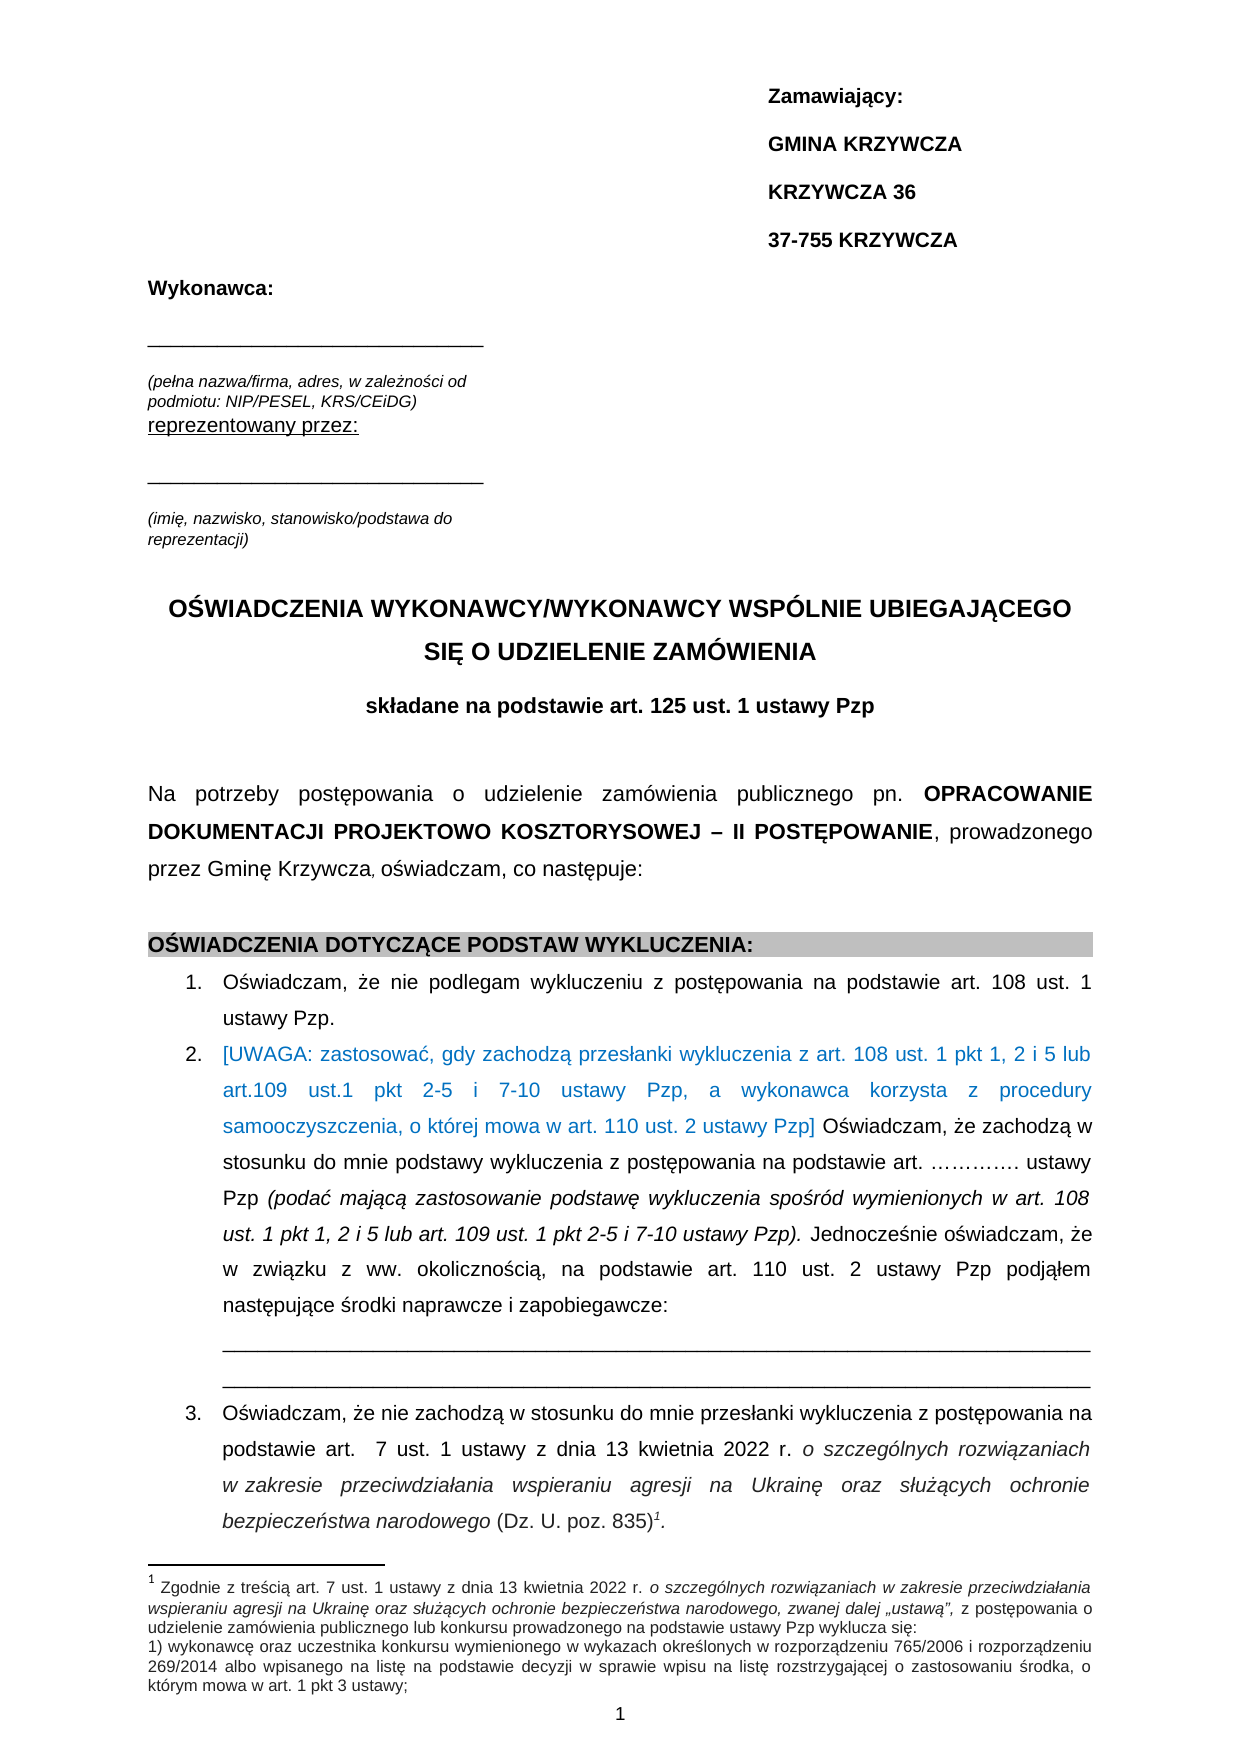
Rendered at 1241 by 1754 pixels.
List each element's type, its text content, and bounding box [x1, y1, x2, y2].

text Wykonawca: [148, 276, 1093, 300]
text składane na podstawie art. 125 ust. 1 ustawy Pzp [148, 693, 1093, 718]
text OŚWIADCZENIA WYKONAWCY/WYKONAWCY WSPÓLNIE UBIEGAJĄCEGO SIĘ O UDZIELENIE ZAMÓWIENIA [148, 594, 1093, 666]
text (imię, nazwisko, stanowisko/podstawa do reprezentacji) [148, 509, 472, 548]
text 37-755 KRZYWCZA [768, 228, 1093, 252]
list [UWAGA: zastosować, gdy zachodzą przesłanki wykluczenia z art. 108 ust. 1 pkt 1, 2 i 5 lub art.109 ust.1 pkt 2-5 i 7-10 ustawy Pzp, a wykonawca korzysta z procedury samooczyszczenia, o której mowa w art. 110 ust. 2 ustawy Pzp] Oświadczam, że zachodzą w stosunku do mnie podstawy wykluczenia z postępowania na podstawie art. …………. ustawy Pzp (podać mającą zastosowanie podstawę wykluczenia spośród wymienionych w art. 108 ust. 1 pkt 1, 2 i 5 lub art. 109 ust. 1 pkt 2-5 i 7-10 ustawy Pzp). Jednocześnie oświadczam, że w związku z ww. okolicznością, na podstawie art. 110 ust. 2 ustawy Pzp podjąłem następujące środki naprawcze i zapobiegawcze: [185, 1042, 1093, 1317]
text Zamawiający: [694, 84, 1093, 108]
text reprezentowany przez: [148, 413, 1093, 437]
list Oświadczam, że nie zachodzą w stosunku do mnie przesłanki wykluczenia z postępowania na podstawie art. 7 ust. 1 ustawy z dnia 13 kwietnia 2022 r. o szczególnych rozwiązaniach w zakresie przeciwdziałania wspieraniu agresji na Ukrainę oraz służących ochronie bezpieczeństwa narodowego (Dz. U. poz. 835). [185, 1401, 1093, 1533]
text OŚWIADCZENIA DOTYCZĄCE PODSTAW WYKLUCZENIA: [148, 932, 1093, 957]
text Na potrzeby postępowania o udzielenie zamówienia publicznego pn. OPRACOWANIE DOKUMENTACJI PROJEKTOWO KOSZTORYSOWEJ – II POSTĘPOWANIE, prowadzonego przez Gminę Krzywcza, oświadczam, co następuje: [148, 781, 1093, 882]
list ______________________________________________________________________________________________________________________________________________________ [223, 1329, 1093, 1389]
text _____________________________ [148, 461, 487, 485]
list Oświadczam, że nie podlegam wykluczeniu z postępowania na podstawie art. 108 ust. 1 ustawy Pzp. [185, 970, 1093, 1030]
text GMINA KRZYWCZA [768, 132, 1093, 156]
text KRZYWCZA 36 [768, 180, 1093, 204]
text (pełna nazwa/firma, adres, w zależności od podmiotu: NIP/PESEL, KRS/CEiDG) [148, 372, 472, 411]
text _____________________________ [148, 324, 517, 348]
